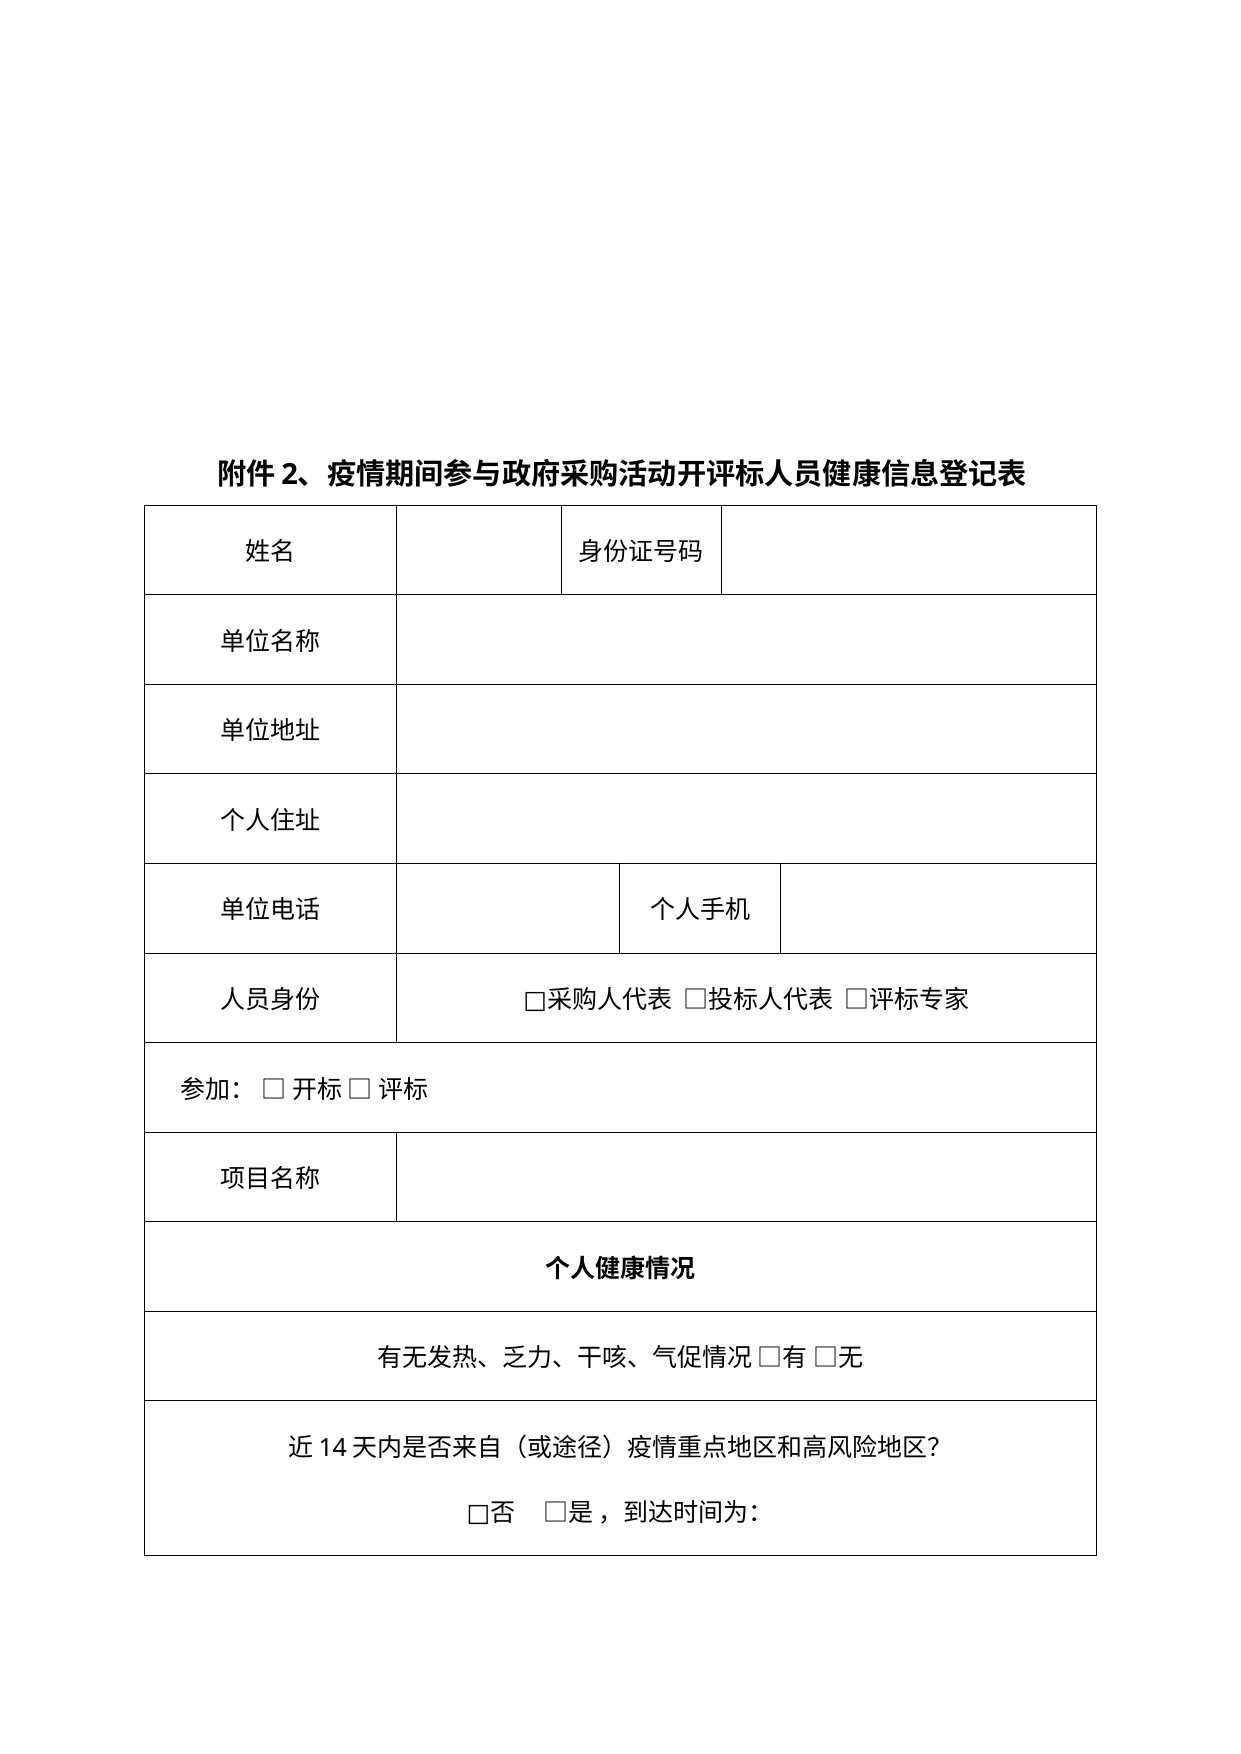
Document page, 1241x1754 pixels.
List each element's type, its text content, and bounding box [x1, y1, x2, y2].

table_header [397, 506, 561, 594]
table_cell 个人手机 [620, 864, 780, 952]
table_cell 个人住址 [145, 774, 396, 863]
table_cell 人员身份 [145, 954, 396, 1042]
table_cell 近14天内是否来自（或途径）疫情重点地区和高风险地区？ □否 □是 ，到达时间为： [145, 1401, 1096, 1555]
table_cell 单位电话 [145, 864, 396, 952]
table_cell 单位地址 [145, 685, 396, 773]
table_cell [397, 1133, 1096, 1221]
table_cell [397, 774, 1096, 863]
table_cell 有无发热、乏力、干咳、气促情况 □有 □无 [145, 1312, 1096, 1400]
table_cell 项目名称 [145, 1133, 396, 1221]
table_cell [397, 864, 619, 952]
table_header 身份证号码 [562, 506, 721, 594]
table_cell [397, 685, 1096, 773]
table_cell 参加： □ 开标 □ 评标 [145, 1043, 1096, 1132]
table_cell □采购人代表 □投标人代表 □评标专家 [397, 954, 1096, 1042]
table_header 姓名 [145, 506, 396, 594]
table_cell 单位名称 [145, 595, 396, 684]
table_cell [781, 864, 1096, 952]
table_header [722, 506, 1096, 594]
table_cell 个人健康情况 [145, 1222, 1096, 1311]
table_cell [397, 595, 1096, 684]
text 附件2、疫情期间参与政府采购活动开评标人员健康信息登记表 [187, 439, 1053, 504]
